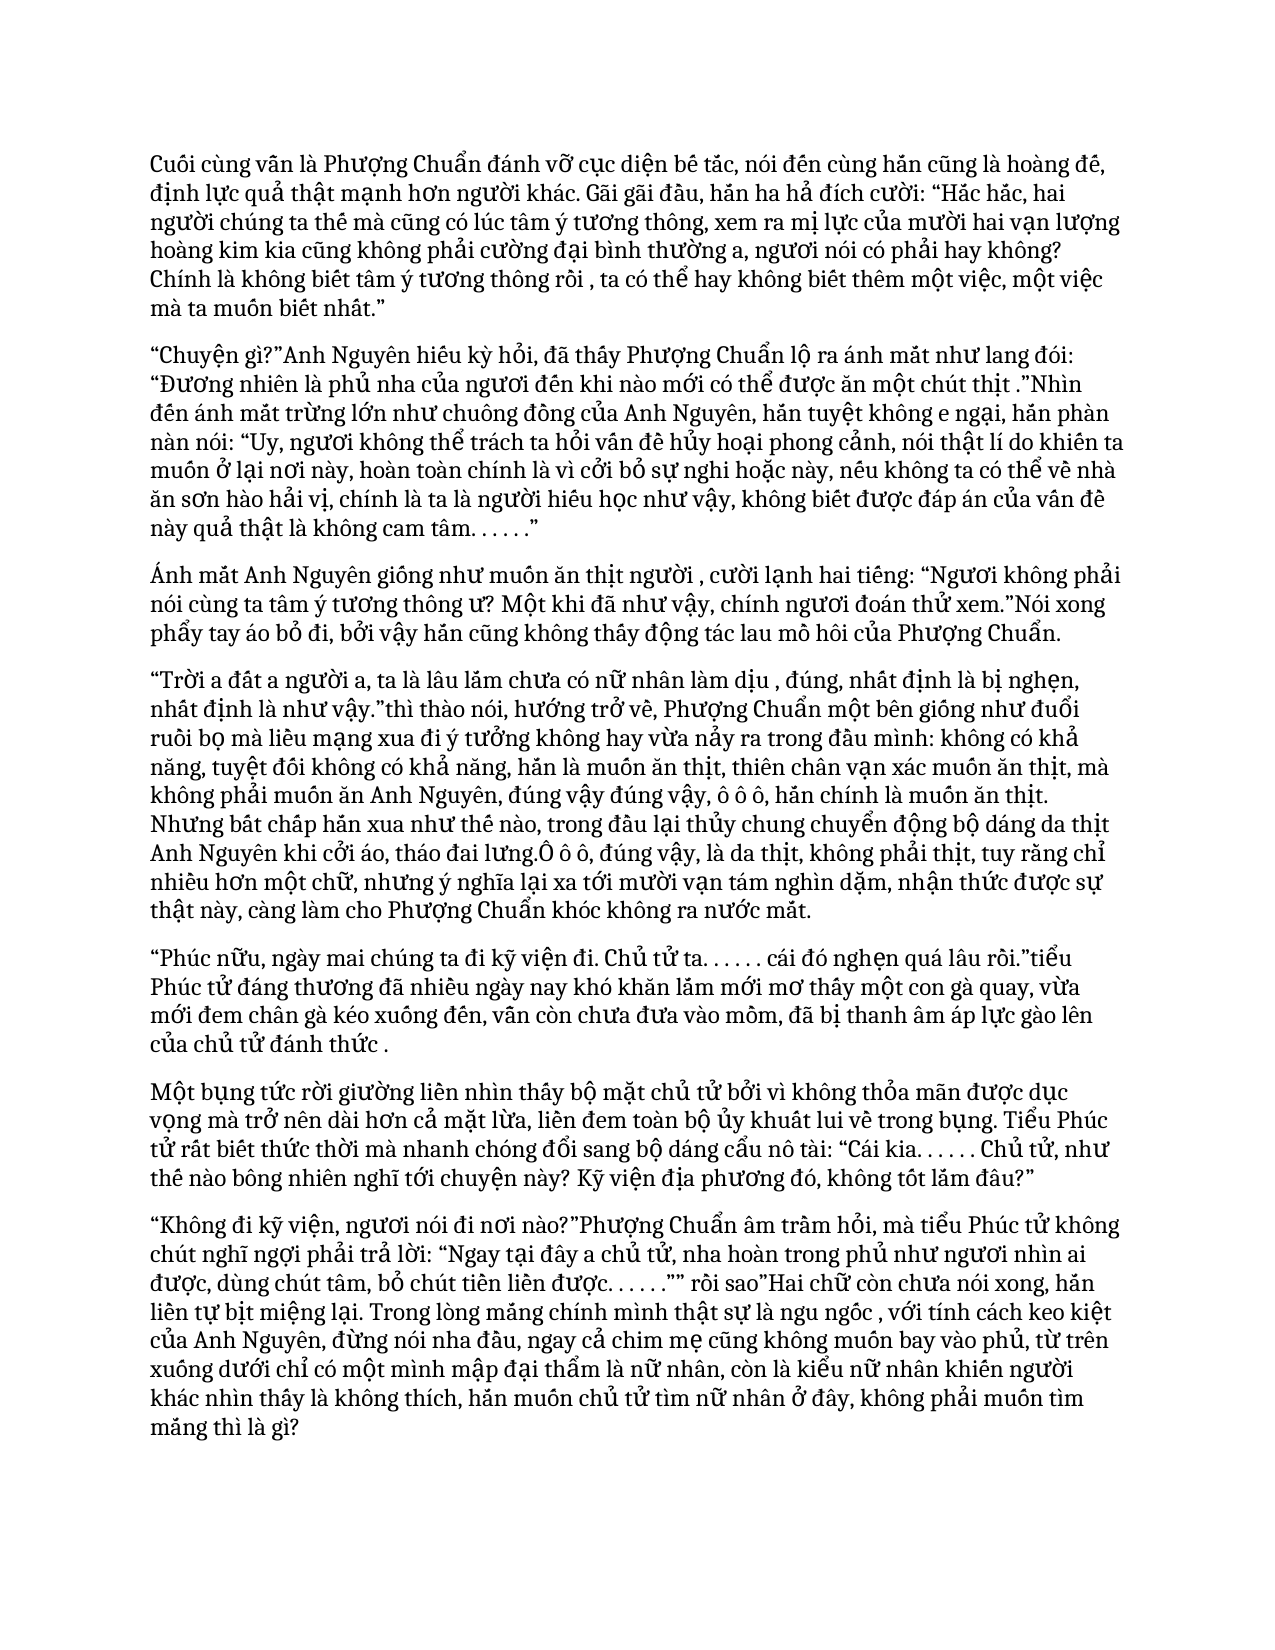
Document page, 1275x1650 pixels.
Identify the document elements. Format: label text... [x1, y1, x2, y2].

text “Trời a đất a người a, ta là lâu lắm chưa có nữ nhân làm dịu , đúng, nhất định là bị nghẹn, nhất định là như vậy.”thì thào nói, hướng trở về, Phượng Chuẩn một bên giống như đuổi ruồi bọ mà liều mạng xua đi ý tưởng không hay vừa nảy ra trong đầu mình: không có khả năng, tuyệt đối không có khả năng, hắn là muốn ăn thịt, thiên chân vạn xác muốn ăn thịt, mà không phải muốn ăn Anh Nguyên, đúng vậy đúng vậy, ô ô ô, hắn chính là muốn ăn thịt. Nhưng bất chấp hắn xua như thế nào, trong đầu lại thủy chung chuyển động bộ dáng da thịt Anh Nguyên khi cởi áo, tháo đai lưng.Ô ô ô, đúng vậy, là da thịt, không phải thịt, tuy rằng chỉ nhiều hơn một chữ, nhưng ý nghĩa lại xa tới mười vạn tám nghìn dặm, nhận thức được sự thật này, càng làm cho Phượng Chuẩn khóc không ra nước mắt. [150, 666, 1125, 925]
text Một bụng tức rời giường liền nhìn thấy bộ mặt chủ tử bởi vì không thỏa mãn được dục vọng mà trở nên dài hơn cả mặt lừa, liền đem toàn bộ ủy khuất lui về trong bụng. Tiểu Phúc tử rất biết thức thời mà nhanh chóng đổi sang bộ dáng cẩu nô tài: “Cái kia. . . . . . Chủ tử, như thế nào bông nhiên nghĩ tới chuyện này? Kỹ viện địa phương đó, không tốt lắm đâu?” [150, 1077, 1125, 1192]
text “Phúc nữu, ngày mai chúng ta đi kỹ viện đi. Chủ tử ta. . . . . . cái đó nghẹn quá lâu rồi.”tiểu Phúc tử đáng thương đã nhiều ngày nay khó khăn lắm mới mơ thấy một con gà quay, vừa mới đem chân gà kéo xuống đến, vẫn còn chưa đưa vào mồm, đã bị thanh âm áp lực gào lên của chủ tử đánh thức . [150, 944, 1125, 1059]
text “Không đi kỹ viện, ngươi nói đi nơi nào?”Phượng Chuẩn âm trầm hỏi, mà tiểu Phúc tử không chút nghĩ ngợi phải trả lời: “Ngay tại đây a chủ tử, nha hoàn trong phủ như ngươi nhìn ai được, dùng chút tâm, bỏ chút tiền liền được. . . . . .”” rồi sao”Hai chữ còn chưa nói xong, hắn liền tự bịt miệng lại. Trong lòng mắng chính mình thật sự là ngu ngốc , với tính cách keo kiệt của Anh Nguyên, đừng nói nha đầu, ngay cả chim mẹ cũng không muốn bay vào phủ, từ trên xuống dưới chỉ có một mình mập đại thẩm là nữ nhân, còn là kiểu nữ nhân khiến người khác nhìn thấy là không thích, hắn muốn chủ tử tìm nữ nhân ở đây, không phải muốn tìm mắng thì là gì? [150, 1211, 1125, 1441]
text Cuối cùng vẫn là Phượng Chuẩn đánh vỡ cục diện bế tắc, nói đến cùng hắn cũng là hoàng đế, định lực quả thật mạnh hơn người khác. Gãi gãi đầu, hắn ha hả đích cười: “Hắc hắc, hai người chúng ta thế mà cũng có lúc tâm ý tương thông, xem ra mị lực của mười hai vạn lượng hoàng kim kia cũng không phải cường đại bình thường a, ngươi nói có phải hay không? Chính là không biết tâm ý tương thông rồi , ta có thể hay không biết thêm một việc, một việc mà ta muốn biết nhất.” [150, 150, 1125, 322]
text “Chuyện gì?”Anh Nguyên hiếu kỳ hỏi, đã thấy Phượng Chuẩn lộ ra ánh mắt như lang đói: “Đương nhiên là phủ nha của ngươi đến khi nào mới có thể được ăn một chút thịt .”Nhìn đến ánh mắt trừng lớn như chuông đồng của Anh Nguyên, hắn tuyệt không e ngại, hắn phàn nàn nói: “Uy, ngươi không thể trách ta hỏi vấn đề hủy hoại phong cảnh, nói thật lí do khiến ta muốn ở lại nơi này, hoàn toàn chính là vì cởi bỏ sự nghi hoặc này, nếu không ta có thể về nhà ăn sơn hào hải vị, chính là ta là người hiếu học như vậy, không biết được đáp án của vấn đề này quả thật là không cam tâm. . . . . .” [150, 341, 1125, 542]
text Ánh mắt Anh Nguyên giống như muốn ăn thịt người , cười lạnh hai tiếng: “Ngươi không phải nói cùng ta tâm ý tương thông ư? Một khi đã như vậy, chính ngươi đoán thử xem.”Nói xong phẩy tay áo bỏ đi, bởi vậy hắn cũng không thấy động tác lau mồ hôi của Phượng Chuẩn. [150, 561, 1125, 647]
